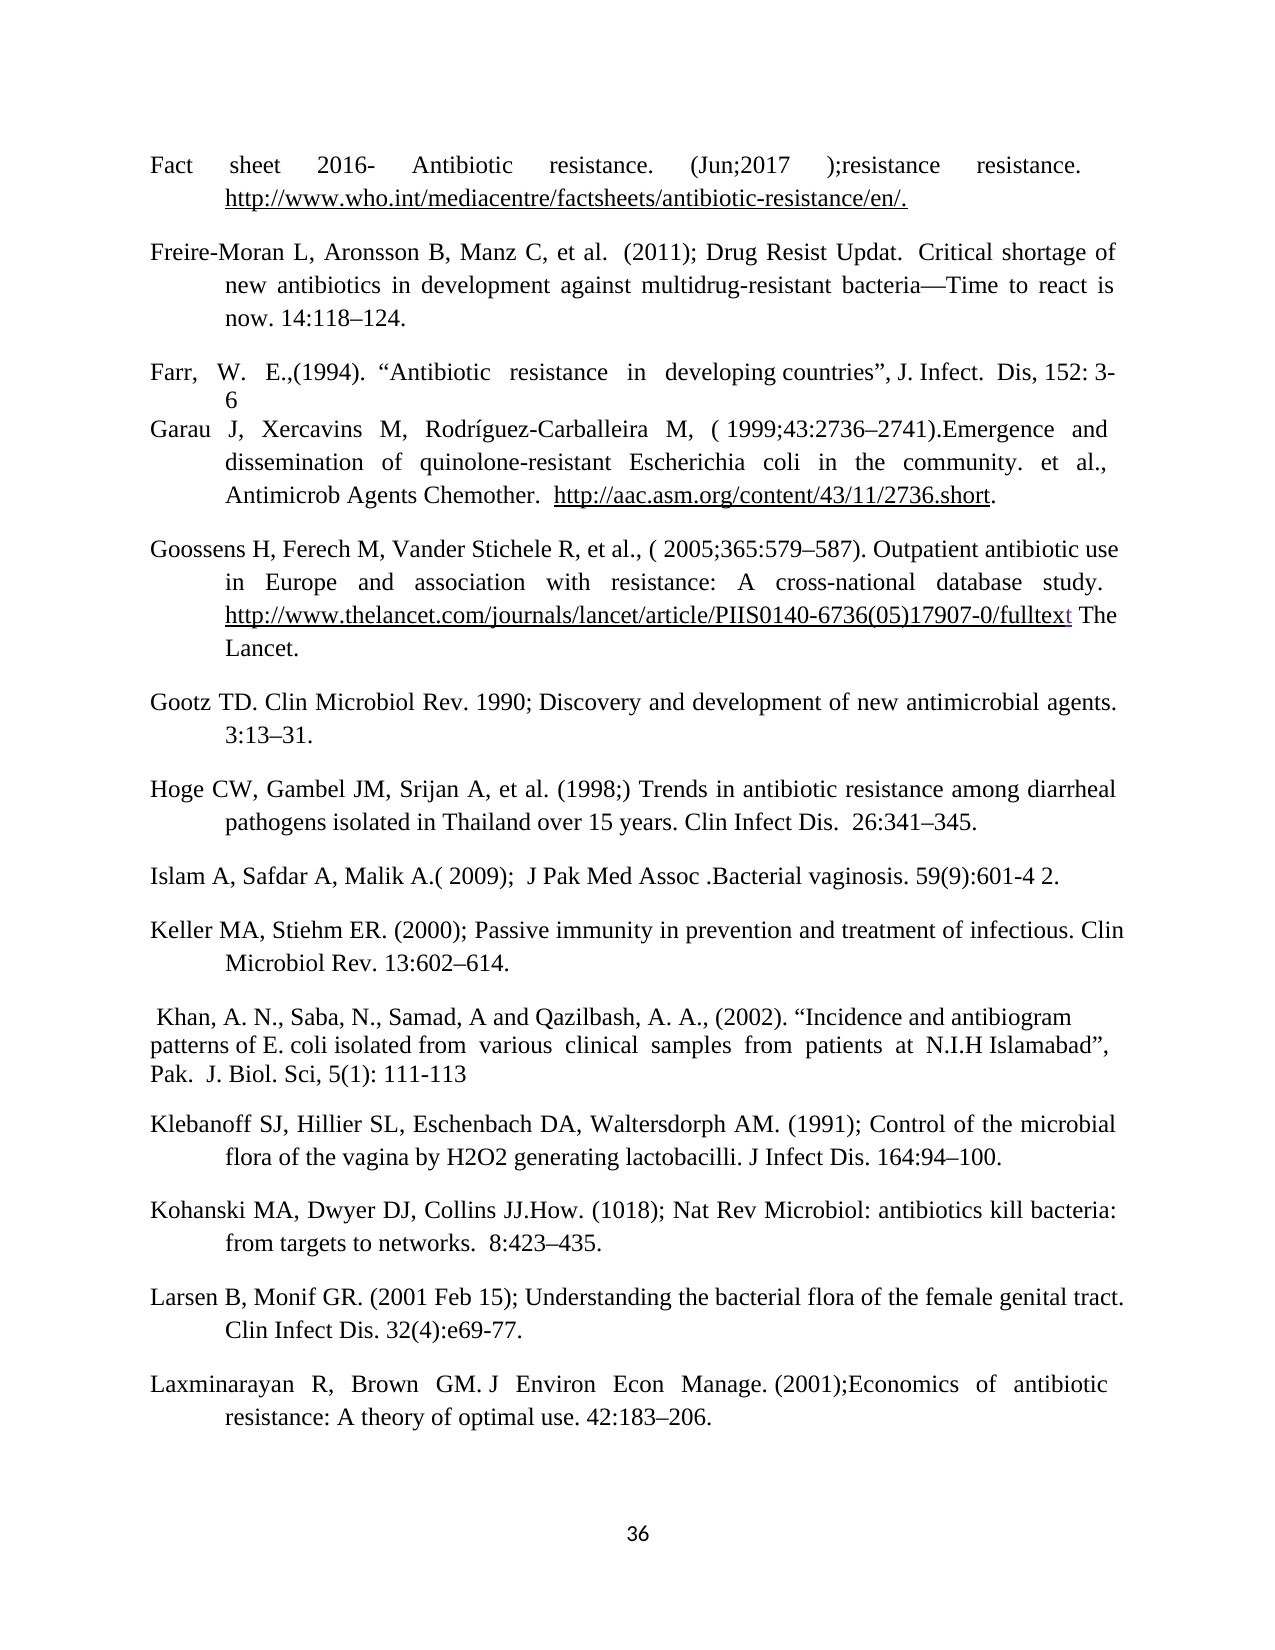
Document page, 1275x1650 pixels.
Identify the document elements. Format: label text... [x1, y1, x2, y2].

text Kohanski MA, Dwyer DJ, Collins JJ.How. (1018); Nat Rev Microbiol: antibiotics kill bacteria: from targets to networks. 8:423–435. [150, 1196, 1125, 1257]
text Khan, A. N., Saba, N., Samad, A and Qazilbash, A. A., (2002). “Incidence and antibiogram patterns of E. coli isolated from various clinical samples from patients at N.I.H Islamabad”, Pak. J. Biol. Sci, 5(1): 111-113 [150, 1002, 1125, 1088]
text Islam A, Safdar A, Malik A.( 2009); J Pak Med Assoc .Bacterial vaginosis. 59(9):601-4 2. [150, 861, 1125, 889]
text Larsen B, Monif GR. (2001 Feb 15); Understanding the bacterial flora of the female genital tract. Clin Infect Dis. 32(4):e69-77. [150, 1282, 1125, 1344]
text Freire-Moran L, Aronsson B, Manz C, et al. (2011); Drug Resist Updat. Critical shortage of new antibiotics in development against multidrug-resistant bacteria—Time to react is now. 14:118–124. [150, 237, 1125, 332]
text Farr, W. E.,(1994). “Antibiotic resistance in developing countries”, J. Infect. Dis, 152: 3- 6 [150, 357, 1125, 414]
text Klebanoff SJ, Hillier SL, Eschenbach DA, Waltersdorph AM. (1991); Control of the microbial flora of the vagina by H2O2 generating lactobacilli. J Infect Dis. 164:94–100. [150, 1109, 1125, 1170]
text Fact sheet 2016- Antibiotic resistance. (Jun;2017 );resistance resistance. http://www.who.int/mediacentre/factsheets/antibiotic-resistance/en/. [150, 150, 1125, 212]
text Keller MA, Stiehm ER. (2000); Passive immunity in prevention and treatment of infectious. Clin Microbiol Rev. 13:602–614. [150, 915, 1125, 976]
text Goossens H, Ferech M, Vander Stichele R, et al., ( 2005;365:579–587). Outpatient antibiotic use in Europe and association with resistance: A cross-national database study. http://www.thelancet.com/journals/lancet/article/PIIS0140-6736(05)17907-0/fulltext The Lancet. [150, 534, 1125, 662]
text Laxminarayan R, Brown GM. J Environ Econ Manage. (2001);Economics of antibiotic resistance: A theory of optimal use. 42:183–206. [150, 1369, 1125, 1431]
text Hoge CW, Gambel JM, Srijan A, et al. (1998;) Trends in antibiotic resistance among diarrheal pathogens isolated in Thailand over 15 years. Clin Infect Dis. 26:341–345. [150, 774, 1125, 836]
text Gootz TD. Clin Microbiol Rev. 1990; Discovery and development of new antimicrobial agents. 3:13–31. [150, 687, 1125, 749]
text Garau J, Xercavins M, Rodríguez-Carballeira M, ( 1999;43:2736–2741).Emergence and dissemination of quinolone-resistant Escherichia coli in the community. et al., Antimicrob Agents Chemother. http://aac.asm.org/content/43/11/2736.short. [150, 414, 1125, 509]
